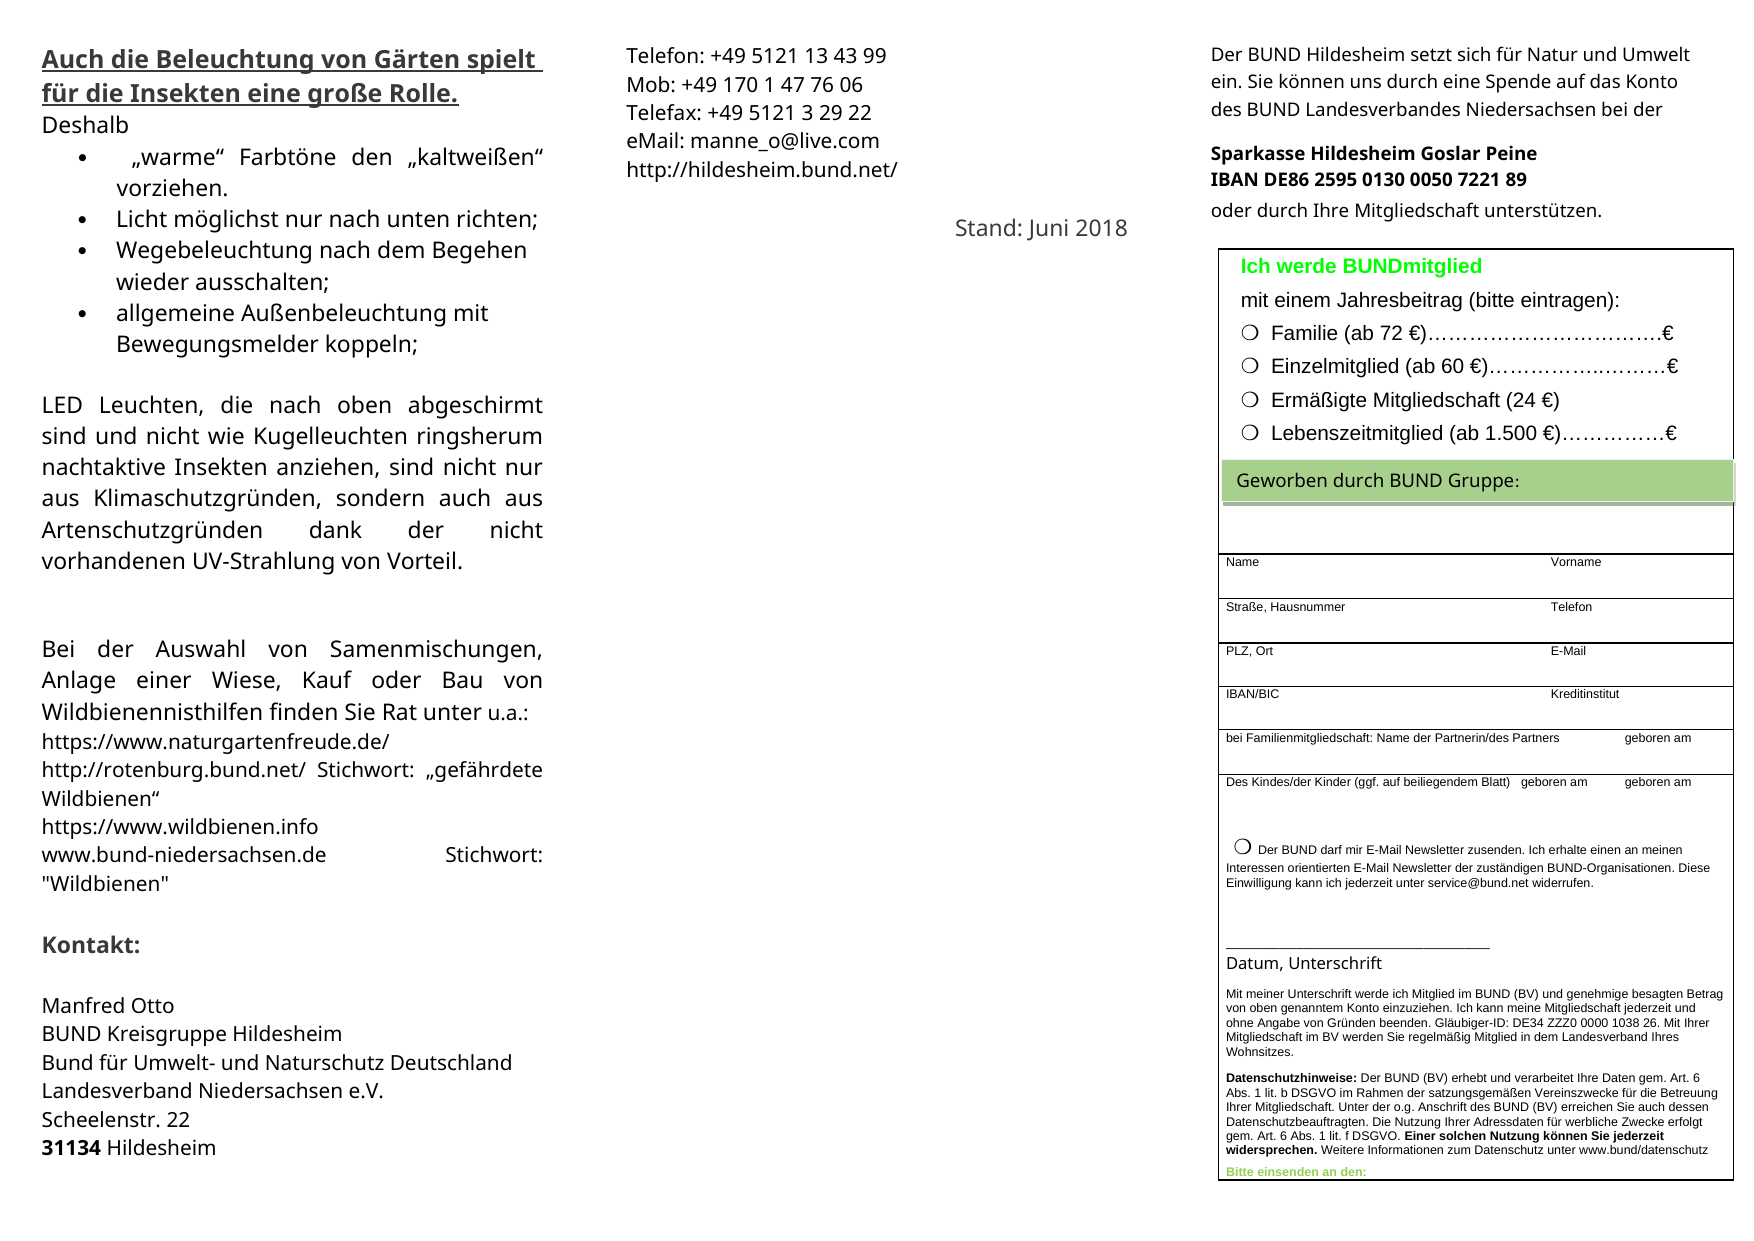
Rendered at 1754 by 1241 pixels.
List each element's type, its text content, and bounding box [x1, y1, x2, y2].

text BUND Kreisgruppe Hildesheim [41, 1019, 543, 1048]
list Wegebeleuchtung nach dem Begehen wieder ausschalten; [78, 234, 543, 297]
table_cell Kreditinstitut [1543, 687, 1733, 729]
table_cell E-Mail [1543, 644, 1733, 686]
text Deshalb [41, 109, 543, 141]
table_cell bei Familienmitgliedschaft: Name der Partnerin/des Partners [1219, 730, 1617, 773]
text Bei der Auswahl von Samenmischungen, Anlage einer Wiese, Kauf oder Bau von Wildbienennisthilfen finden Sie Rat unter u.a.: [41, 633, 543, 727]
list „warme“ Farbtöne den „kaltweißen“ vorziehen. [79, 141, 543, 203]
table_cell geboren am [1617, 775, 1733, 832]
text Auch die Beleuchtung von Gärten spielt für die Insekten eine große Rolle. [41, 41, 543, 70]
text IBAN DE86 2595 0130 0050 7221 89 [1211, 166, 1713, 192]
text Bund für Umwelt- und Naturschutz Deutschland Landesverband Niedersachsen e.V. [41, 1048, 543, 1105]
text Stand: Juni 2018 [626, 212, 1128, 243]
text Auch die Beleuchtung von Gärten spielt für die Insekten eine große Rolle. [41, 71, 543, 109]
list Licht möglichst nur nach unten richten; [78, 203, 543, 234]
text www.bund-niedersachsen.de Stichwort: "Wildbienen" [41, 841, 543, 897]
text Kontakt: [41, 929, 543, 960]
table_cell Telefon [1543, 599, 1733, 642]
table_cell Straße, Hausnummer [1219, 599, 1543, 642]
text LED Leuchten, die nach oben abgeschirmt sind und nicht wie Kugelleuchten ringsherum nachtaktive Insekten anziehen, sind nicht nur aus Klimaschutzgründen, sondern auch aus Artenschutzgründen dank der nicht vorhandenen UV-Strahlung von Vorteil. [41, 389, 543, 576]
text Manfred Otto [41, 991, 543, 1019]
table_cell IBAN/BIC [1219, 687, 1543, 729]
text https://www.naturgartenfreude.de/ [41, 727, 543, 755]
text Telefon: +49 5121 13 43 99 [626, 41, 1128, 70]
text Der BUND Hildesheim setzt sich für Natur und Umwelt ein. Sie können uns durch eine Spende auf das Konto des BUND Landesverbandes Niedersachsen bei der [1211, 41, 1713, 122]
text https://www.wildbienen.info [41, 812, 543, 841]
text Scheelenstr. 22 [41, 1105, 543, 1133]
table_header Ich werde BUNDmitglied mit einem Jahresbeitrag (bitte eintragen): ❍ Familie (ab 72 €)…………………………….€ ❍ Einzelmitglied (ab 60 €)……………..………€ ❍ Ermäßigte Mitgliedschaft (24 €) ❍ Lebenszeitmitglied (ab 1.500 €)……………€ [1219, 250, 1733, 553]
text Telefax: +49 5121 3 29 22 [626, 98, 1128, 127]
table_cell Des Kindes/der Kinder (ggf. auf beiliegendem Blatt) geboren am [1219, 775, 1617, 832]
text Mob: +49 170 1 47 76 06 [626, 70, 1128, 98]
table_cell PLZ, Ort [1219, 644, 1543, 686]
text Sparkasse Hildesheim Goslar Peine [1211, 141, 1713, 166]
table_cell Vorname [1543, 555, 1733, 598]
text eMail: manne_o@live.com [626, 127, 1128, 155]
text 31134 Hildesheim [41, 1133, 543, 1162]
text http://rotenburg.bund.net/ Stichwort: „gefährdete Wildbienen“ [41, 755, 543, 812]
table_cell Name [1219, 555, 1543, 598]
table_cell geboren am [1617, 730, 1733, 773]
list allgemeine Außenbeleuchtung mit Bewegungsmelder koppeln; [78, 297, 543, 359]
text oder durch Ihre Mitgliedschaft unterstützen. [1211, 198, 1713, 223]
text http://hildesheim.bund.net/ [626, 155, 1128, 183]
